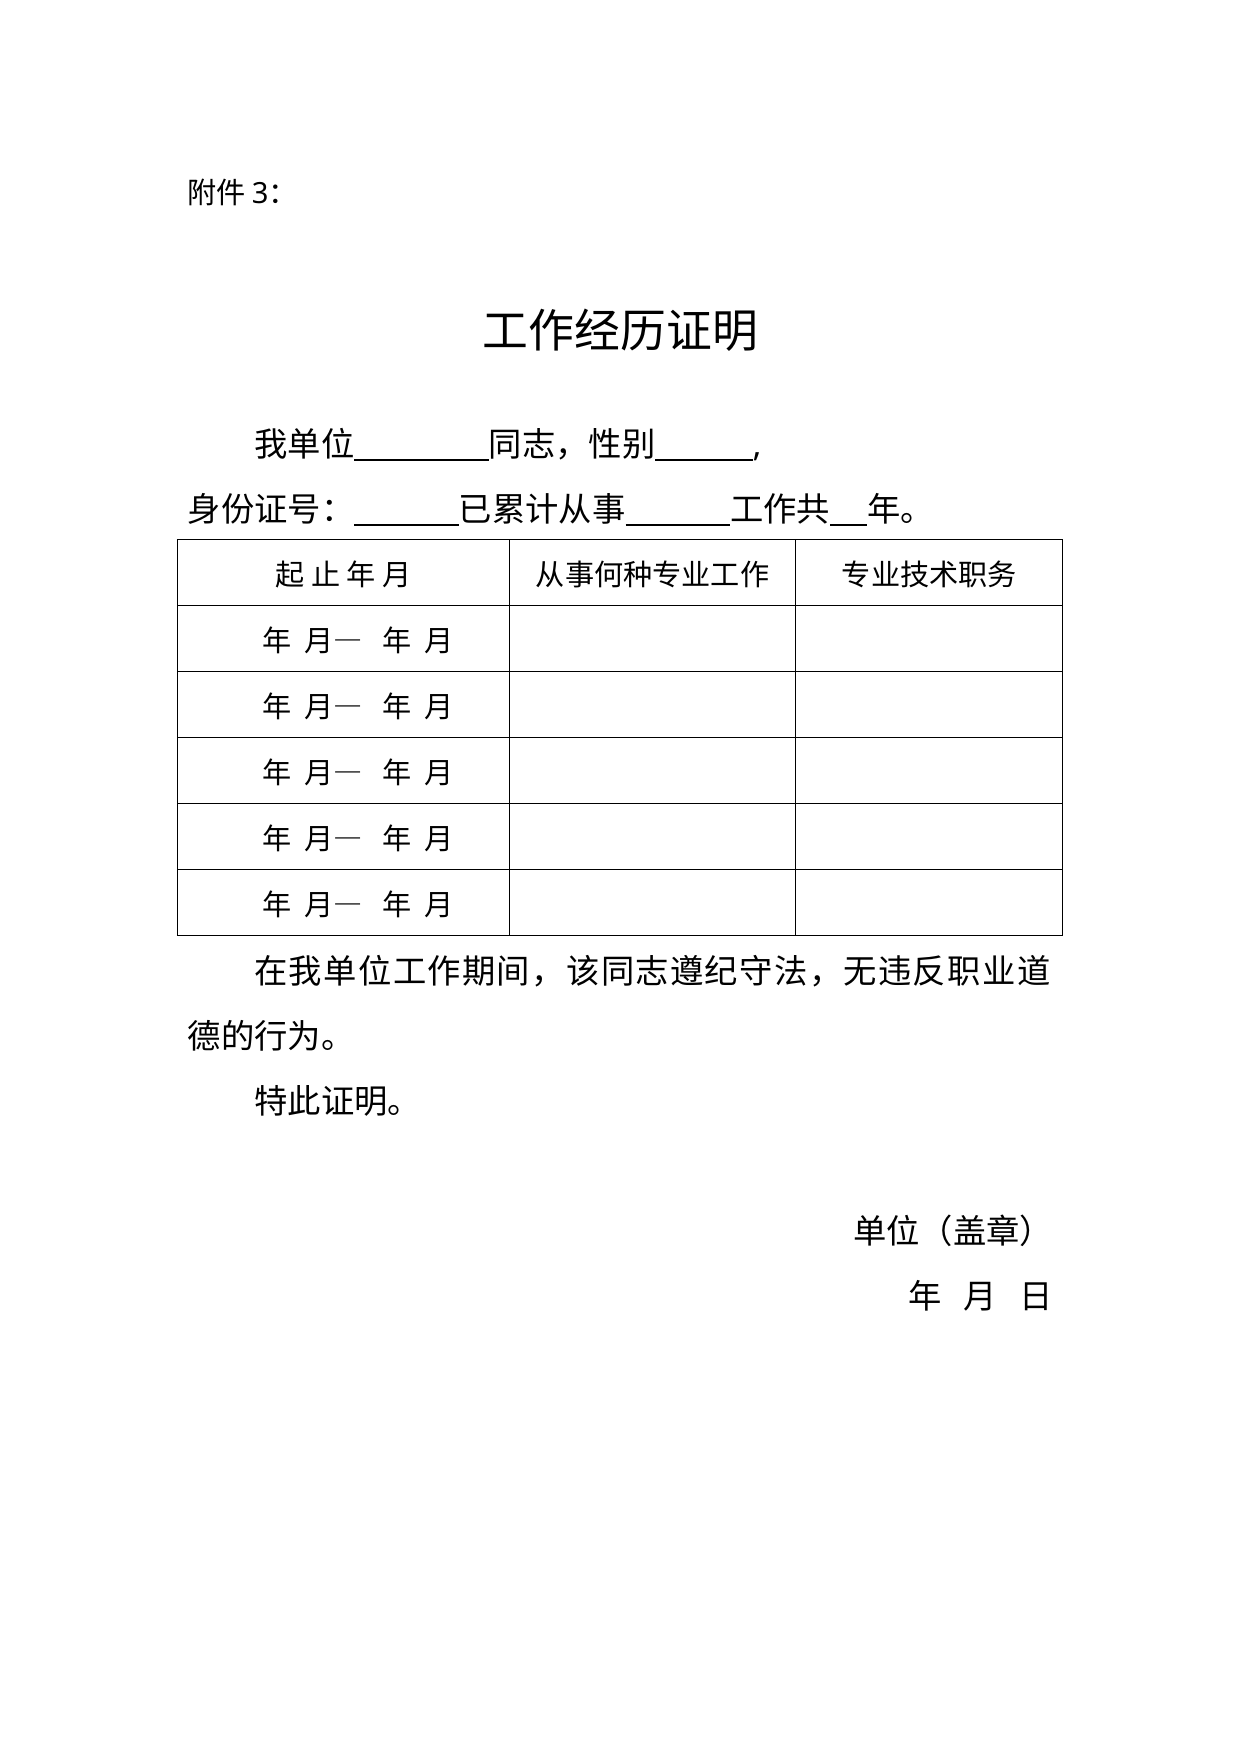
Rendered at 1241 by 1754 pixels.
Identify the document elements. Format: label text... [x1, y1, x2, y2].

text 我单位 同志，性别 , [187, 409, 1053, 474]
table_cell 年 月— 年 月 [178, 870, 509, 935]
text 工作经历证明 [187, 279, 1053, 377]
table_header 专业技术职务 [796, 540, 1062, 605]
table_cell 年 月— 年 月 [178, 606, 509, 671]
text 特此证明。 [187, 1066, 1053, 1131]
text 身份证号： 已累计从事 工作共 年。 [187, 474, 1053, 539]
table_cell [796, 804, 1062, 869]
table_cell [510, 870, 795, 935]
table_cell [510, 672, 795, 737]
table_cell [796, 672, 1062, 737]
table_header 从事何种专业工作 [510, 540, 795, 605]
table_cell 年 月— 年 月 [178, 672, 509, 737]
table_cell [510, 804, 795, 869]
table_cell [510, 738, 795, 803]
table_cell 年 月— 年 月 [178, 738, 509, 803]
text 在我单位工作期间，该同志遵纪守法，无违反职业道德的行为。 [187, 936, 1053, 1066]
table_cell 年 月— 年 月 [178, 804, 509, 869]
table_cell [510, 606, 795, 671]
text 附件3： [187, 162, 1053, 214]
text 单位（盖章） [187, 1196, 1053, 1261]
table_cell [796, 870, 1062, 935]
table_cell [796, 606, 1062, 671]
table_header 起 止 年 月 [178, 540, 509, 605]
text 年 月 日 [187, 1261, 1053, 1326]
table_cell [796, 738, 1062, 803]
